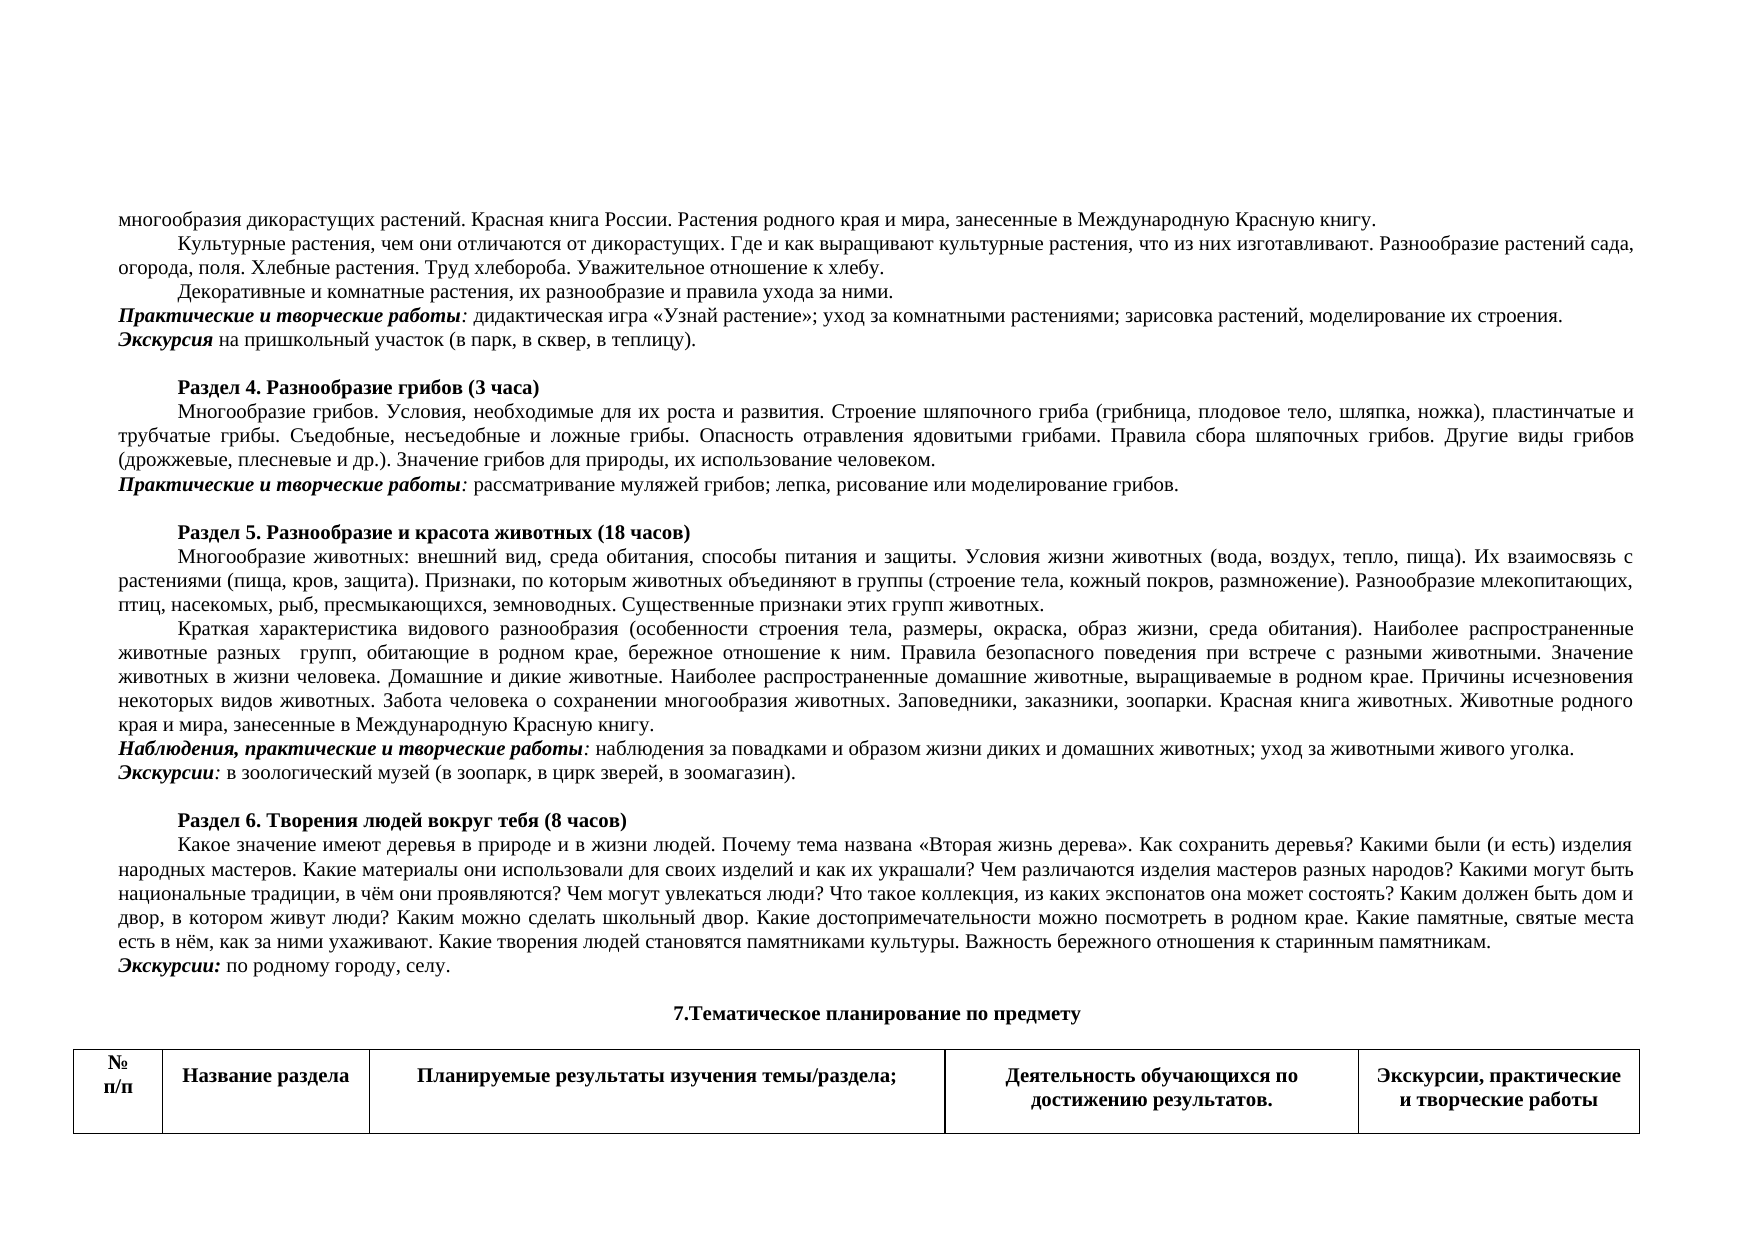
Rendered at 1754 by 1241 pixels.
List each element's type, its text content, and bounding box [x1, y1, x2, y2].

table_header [1359, 1050, 1639, 1133]
table_header Название раздела [163, 1050, 369, 1133]
text 7.Тематическое планирование по предмету [118, 1001, 1636, 1025]
text Какое значение имеют деревья в природе и в жизни людей. Почему тема названа «Вторая жизнь дерева». Как сохранить деревья? Какими были (и есть) изделия народных мастеров. Какие материалы они использовали для своих изделий и как их украшали? Чем различаются изделия мастеров разных народов? Какими могут быть национальные традиции, в чём они проявляются? Чем могут увлекаться люди? Что такое коллекция, из каких экспонатов она может состоять? Каким должен быть дом и двор, в котором живут люди? Каким можно сделать школьный двор. Какие достопримечательности можно посмотреть в родном крае. Какие памятные, святые места есть в нём, как за ними ухаживают. Какие творения людей становятся памятниками культуры. Важность бережного отношения к старинным памятникам. [118, 832, 1636, 953]
text Раздел 5. Разнообразие и красота животных (18 часов) [118, 519, 1636, 544]
text Раздел 6. Творения людей вокруг тебя (8 часов) [118, 808, 1636, 832]
table_header Планируемые результаты изучения темы/раздела; [370, 1050, 944, 1133]
text Культурные растения, чем они отличаются от дикорастущих. Где и как выращивают культурные растения, что из них изготавливают. Разнообразие растений сада, огорода, поля. Хлебные растения. Труд хлебороба. Уважительное отношение к хлебу. [118, 231, 1636, 279]
text Практические и творческие работы: дидактическая игра «Узнай растение»; уход за комнатными растениями; зарисовка растений, моделирование их строения. [118, 303, 1636, 327]
text Раздел 4. Разнообразие грибов (3 часа) [118, 375, 1636, 399]
text Краткая характеристика видового разнообразия (особенности строения тела, размеры, окраска, образ жизни, среда обитания). Наиболее распространенные животные разных групп, обитающие в родном крае, бережное отношение к ним. Правила безопасного поведения при встрече с разными животными. Значение животных в жизни человека. Домашние и дикие животные. Наиболее распространенные домашние животные, выращиваемые в родном крае. Причины исчезновения некоторых видов животных. Забота человека о сохранении многообразия животных. Заповедники, заказники, зоопарки. Красная книга животных. Животные родного края и мира, занесенные в Международную Красную книгу. [118, 616, 1636, 736]
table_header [946, 1050, 1358, 1133]
text Экскурсия на пришкольный участок (в парк, в сквер, в теплицу). [118, 327, 1636, 351]
text Декоративные и комнатные растения, их разнообразие и правила ухода за ними. [118, 279, 1636, 303]
text Многообразие грибов. Условия, необходимые для их роста и развития. Строение шляпочного гриба (грибница, плодовое тело, шляпка, ножка), пластинчатые и трубчатые грибы. Съедобные, несъедобные и ложные грибы. Опасность отравления ядовитыми грибами. Правила сбора шляпочных грибов. Другие виды грибов (дрожжевые, плесневые и др.). Значение грибов для природы, их использование человеком. [118, 399, 1636, 471]
text Многообразие животных: внешний вид, среда обитания, способы питания и защиты. Условия жизни животных (вода, воздух, тепло, пища). Их взаимосвязь с растениями (пища, кров, защита). Признаки, по которым животных объединяют в группы (строение тела, кожный покров, размножение). Разнообразие млекопитающих, птиц, насекомых, рыб, пресмыкающихся, земноводных. Существенные признаки этих групп животных. [118, 544, 1636, 616]
text Практические и творческие работы: рассматривание муляжей грибов; лепка, рисование или моделирование грибов. [118, 471, 1636, 496]
table_header № п/п [74, 1050, 162, 1133]
text Экскурсии: в зоологический музей (в зоопарк, в цирк зверей, в зоомагазин). [118, 760, 1636, 784]
text Наблюдения, практические и творческие работы: наблюдения за повадками и образом жизни диких и домашних животных; уход за животными живого уголка. [118, 736, 1636, 760]
text Экскурсии: по родному городу, селу. [118, 953, 1636, 977]
text многообразия дикорастущих растений. Красная книга России. Растения родного края и мира, занесенные в Международную Красную книгу. [118, 207, 1636, 231]
